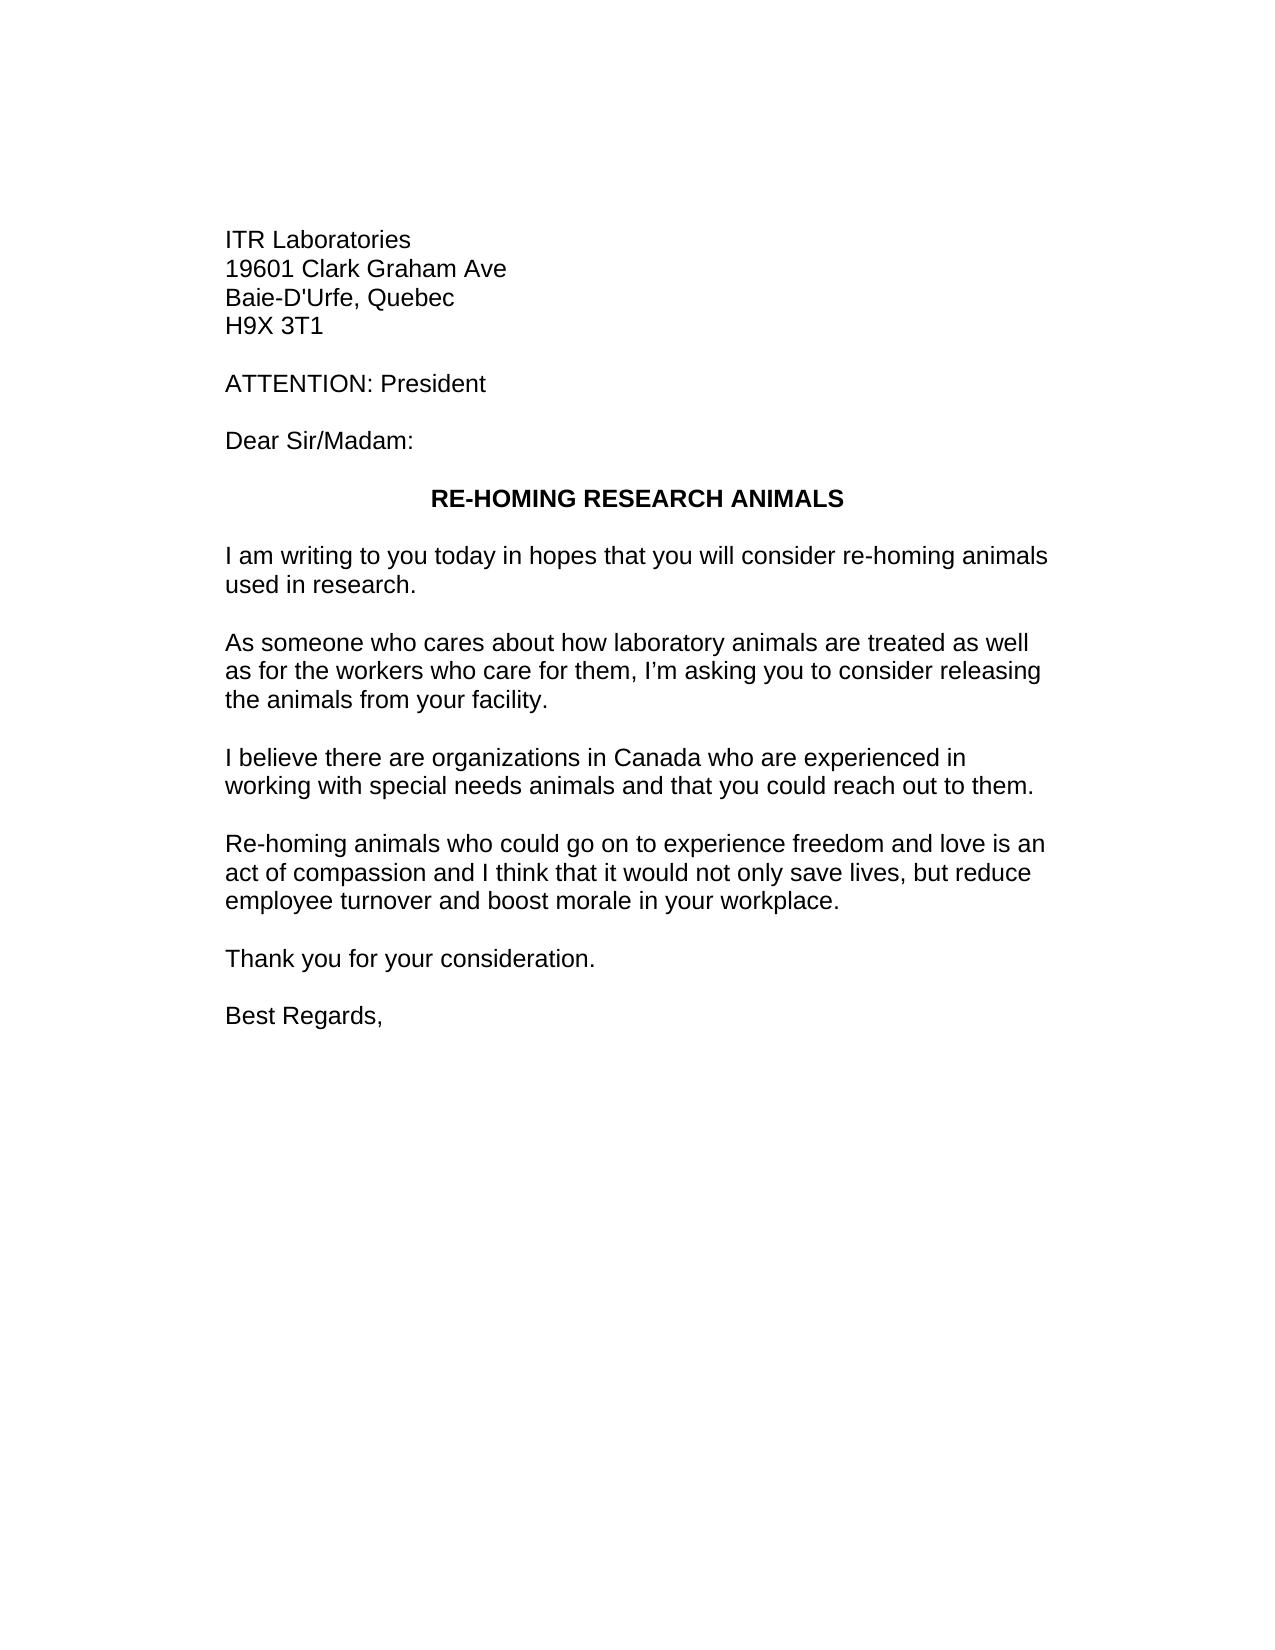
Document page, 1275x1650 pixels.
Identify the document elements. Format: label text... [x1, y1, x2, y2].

text Baie-D'Urfe, Quebec [225, 282, 1050, 311]
text I believe there are organizations in Canada who are experienced in working with special needs animals and that you could reach out to them. [225, 742, 1050, 800]
text Dear Sir/Madam: [225, 426, 1050, 455]
text RE-HOMING RESEARCH ANIMALS [225, 484, 1050, 512]
text Re-homing animals who could go on to experience freedom and love is an act of compassion and I think that it would not only save lives, but reduce employee turnover and boost morale in your workplace. [225, 829, 1050, 915]
text ITR Laboratories [225, 225, 1050, 254]
text 19601 Clark Graham Ave [225, 254, 1050, 282]
text ATTENTION: President [225, 369, 1050, 397]
text As someone who cares about how laboratory animals are treated as well as for the workers who care for them, I’m asking you to consider releasing the animals from your facility. [225, 627, 1050, 714]
text I am writing to you today in hopes that you will consider re-homing animals used in research. [225, 541, 1050, 599]
text Best Regards, [225, 1001, 1050, 1030]
text Thank you for your consideration. [225, 944, 1050, 972]
text H9X 3T1 [225, 311, 1050, 340]
